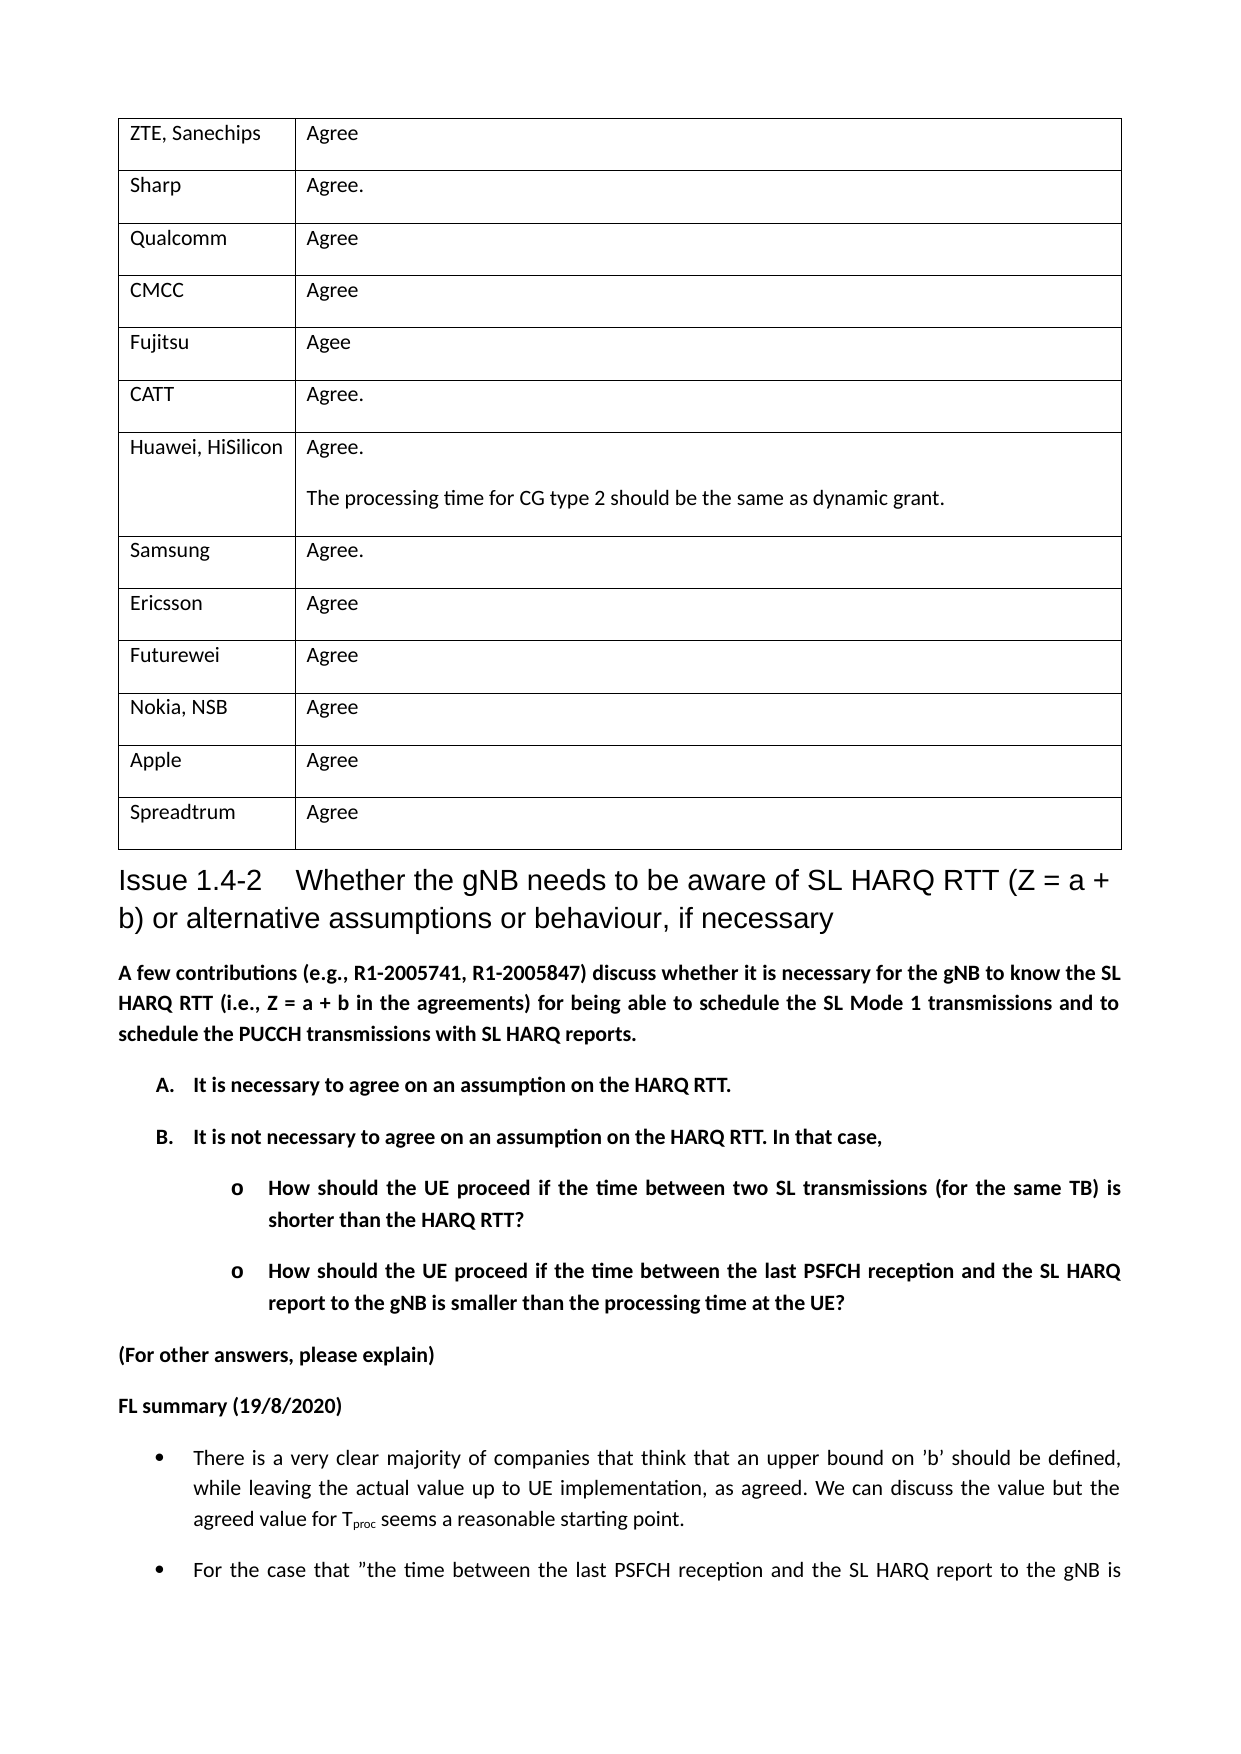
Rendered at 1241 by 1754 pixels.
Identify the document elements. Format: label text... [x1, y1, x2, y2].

table_cell Ericsson [119, 589, 295, 640]
table_cell Nokia, NSB [119, 694, 295, 745]
subtitle Issue 1.4-2 Whether the gNB needs to be aware of SL HARQ RTT (Z = a + b) or alternative assumptions or behaviour, if necessary [118, 863, 1122, 935]
table_cell CATT [119, 381, 295, 432]
table_cell Apple [119, 746, 295, 797]
list How should the UE proceed if the time between the last PSFCH reception and the SL HARQ report to the gNB is smaller than the processing time at the UE? [231, 1258, 1122, 1316]
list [156, 1556, 1122, 1583]
table_cell Sharp [119, 171, 295, 223]
table_cell Spreadtrum [119, 798, 295, 849]
table_cell Agree [296, 694, 1121, 745]
text A few contributions (e.g., R1-2005741, R1-2005847) discuss whether it is necessary for the gNB to know the SL HARQ RTT (i.e., Z = a + b in the agreements) for being able to schedule the SL Mode 1 transmissions and to schedule the PUCCH transmissions with SL HARQ reports. [118, 959, 1122, 1047]
table_cell CMCC [119, 276, 295, 327]
text FL summary (19/8/2020) [118, 1392, 1122, 1419]
table_cell Agree [296, 746, 1121, 797]
table_cell Huawei, HiSilicon [119, 433, 295, 536]
table_cell Agree [296, 276, 1121, 327]
table_cell Qualcomm [119, 224, 295, 275]
table_cell Agree [296, 119, 1121, 170]
list How should the UE proceed if the time between two SL transmissions (for the same TB) is shorter than the HARQ RTT? [231, 1174, 1122, 1233]
table_cell Agree [296, 224, 1121, 275]
table_cell Samsung [119, 537, 295, 588]
text (For other answers, please explain) [118, 1341, 1122, 1367]
table_cell Agree. [296, 537, 1121, 588]
table_cell Agree [296, 641, 1121, 692]
table_cell Agee [296, 328, 1121, 379]
list It is necessary to agree on an assumption on the HARQ RTT. [156, 1071, 1122, 1098]
table_cell Futurewei [119, 641, 295, 692]
table_cell Fujitsu [119, 328, 295, 379]
table_cell ZTE, Sanechips [119, 119, 295, 170]
table_cell Agree [296, 798, 1121, 849]
list It is not necessary to agree on an assumption on the HARQ RTT. In that case, [156, 1123, 1122, 1149]
table_cell Agree. [296, 381, 1121, 432]
table_cell Agree. [296, 171, 1121, 223]
table_cell Agree [296, 589, 1121, 640]
list There is a very clear majority of companies that think that an upper bound on ’b’ should be defined, while leaving the actual value up to UE implementation, as agreed. We can discuss the value but the agreed value for Tproc seems a reasonable starting point. [156, 1444, 1122, 1532]
table_cell Agree. The processing time for CG type 2 should be the same as dynamic grant. [296, 433, 1121, 536]
